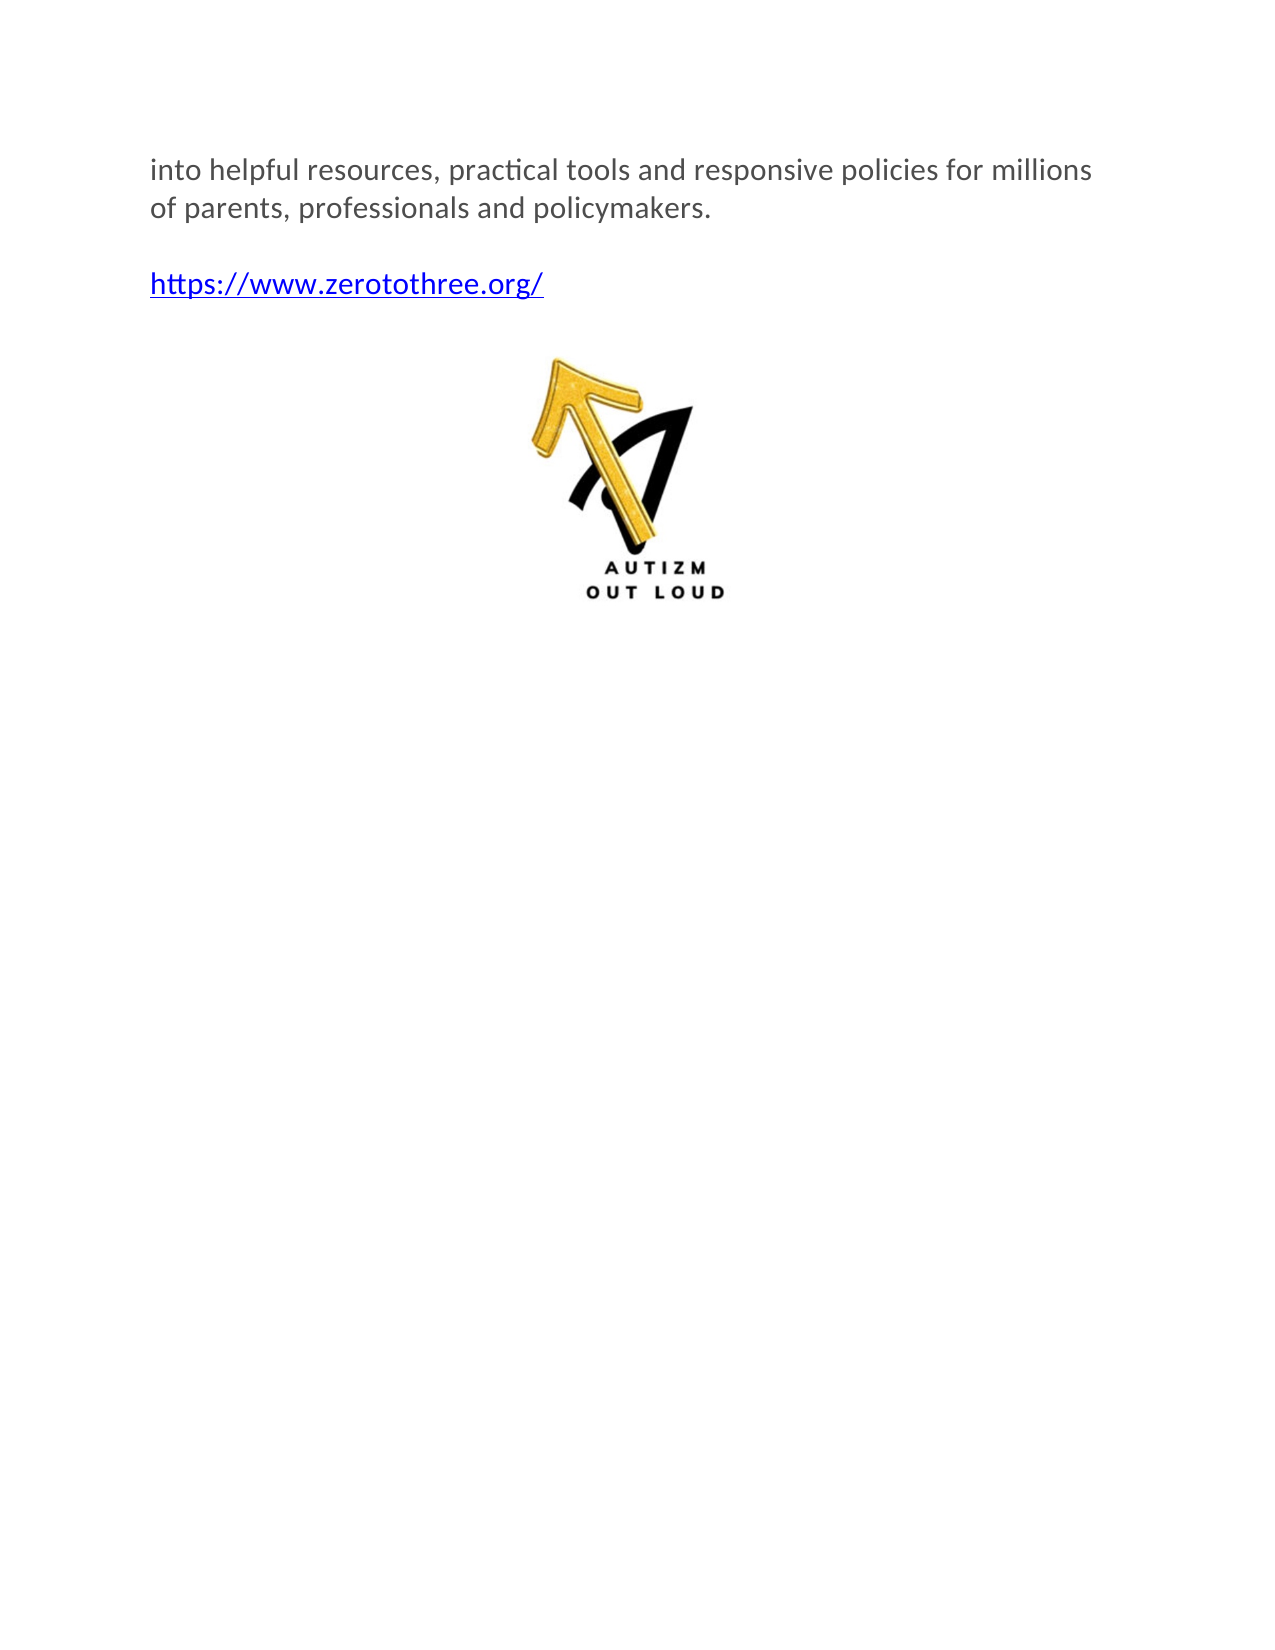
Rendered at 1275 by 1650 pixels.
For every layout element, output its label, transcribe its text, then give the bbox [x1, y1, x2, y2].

picture [485, 339, 790, 656]
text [150, 150, 1125, 226]
text https://www.zerotothree.org/ [150, 264, 1125, 302]
